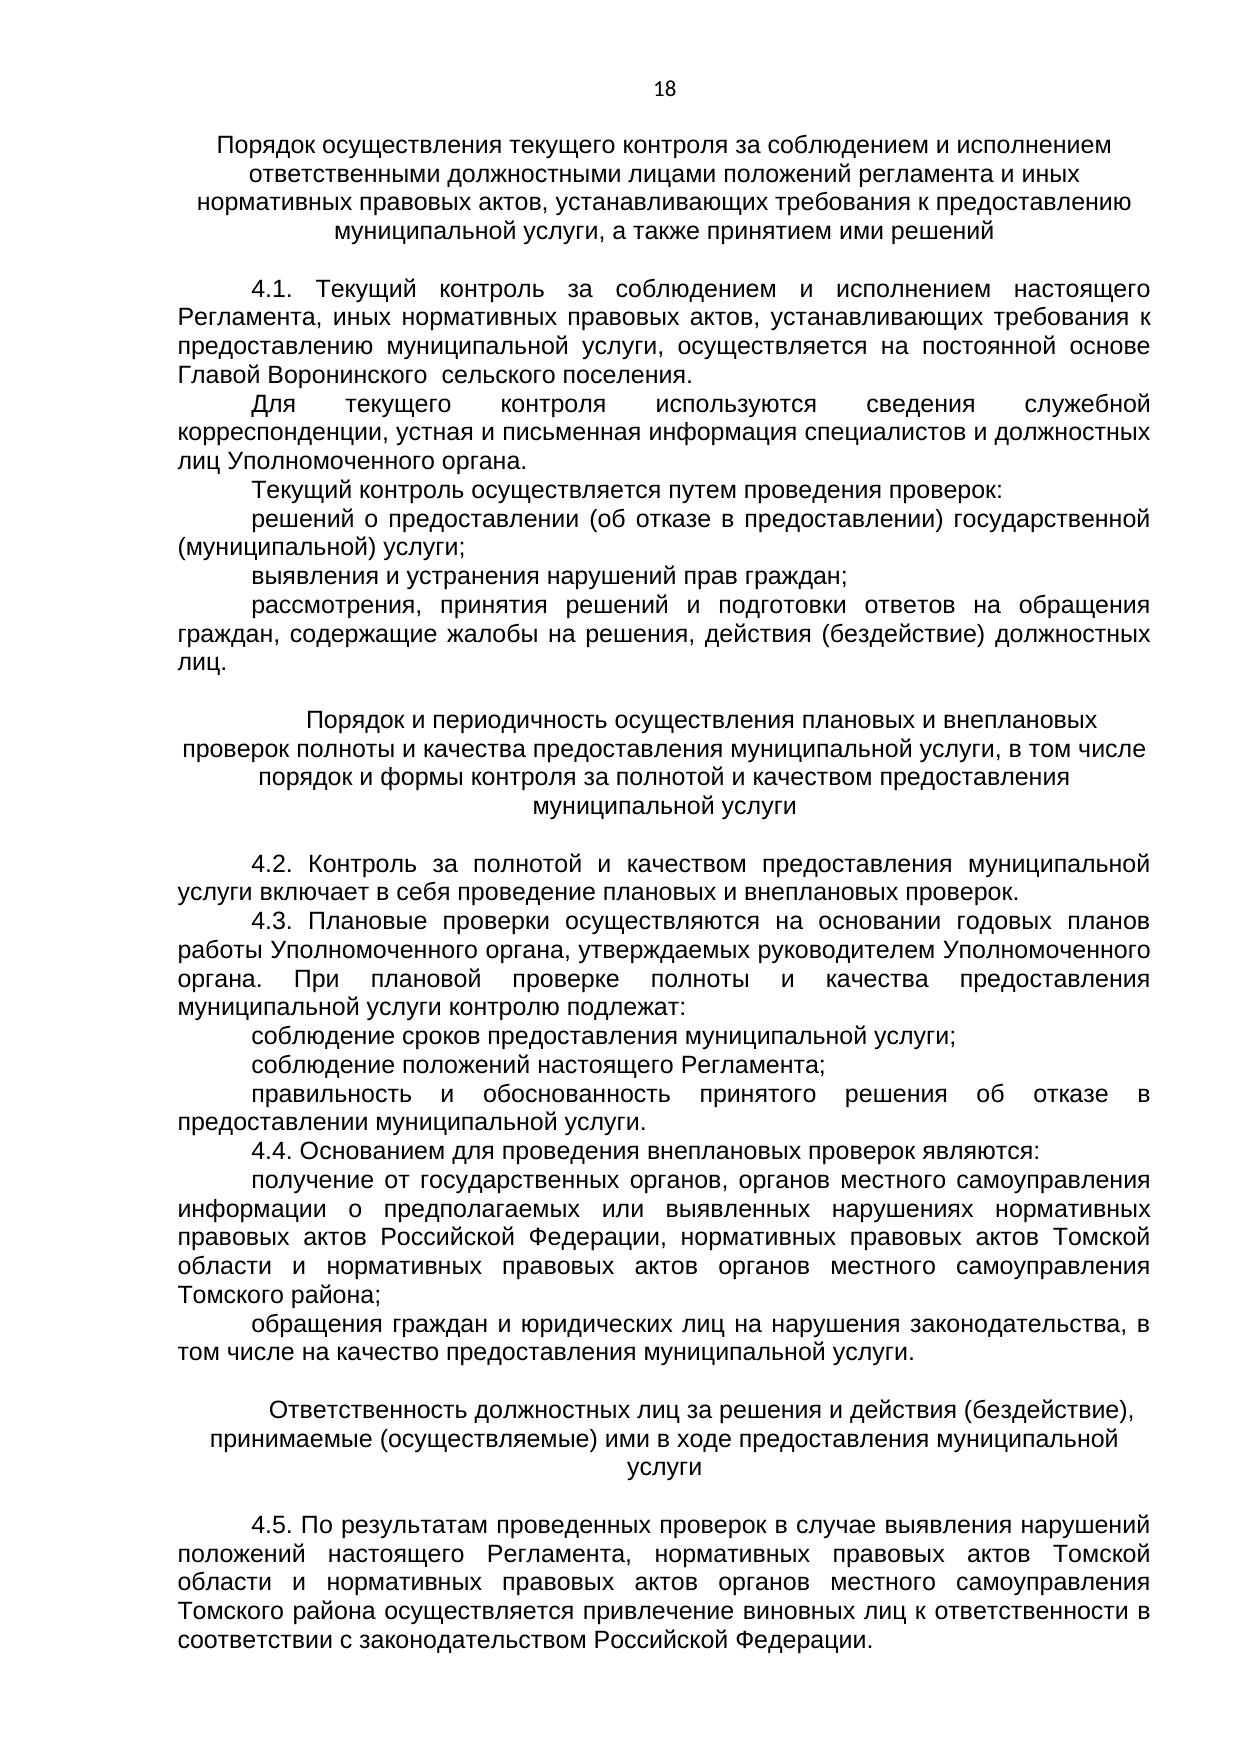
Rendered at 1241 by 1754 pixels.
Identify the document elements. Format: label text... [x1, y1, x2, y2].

text Порядок осуществления текущего контроля за соблюдением и исполнением ответственными должностными лицами положений регламента и иных нормативных правовых актов, устанавливающих требования к предоставлению муниципальной услуги, а также принятием ими решений [177, 130, 1152, 245]
text соблюдение сроков предоставления муниципальной услуги; [177, 1021, 1152, 1050]
text получение от государственных органов, органов местного самоуправления информации о предполагаемых или выявленных нарушениях нормативных правовых актов Российской Федерации, нормативных правовых актов Томской области и нормативных правовых актов органов местного самоуправления Томского района; [177, 1165, 1152, 1308]
text 4.5. По результатам проведенных проверок в случае выявления нарушений положений настоящего Регламента, нормативных правовых актов Томской области и нормативных правовых актов органов местного самоуправления Томского района осуществляется привлечение виновных лиц к ответственности в соответствии с законодательством Российской Федерации. [177, 1510, 1152, 1653]
text Ответственность должностных лиц за решения и действия (бездействие), принимаемые (осуществляемые) ими в ходе предоставления муниципальной услуги [177, 1395, 1152, 1481]
text выявления и устранения нарушений прав граждан; [177, 561, 1152, 590]
text правильность и обоснованность принятого решения об отказе в предоставлении муниципальной услуги. [177, 1078, 1152, 1136]
text обращения граждан и юридических лиц на нарушения законодательства, в том числе на качество предоставления муниципальной услуги. [177, 1308, 1152, 1366]
text 4.1. Текущий контроль за соблюдением и исполнением настоящего Регламента, иных нормативных правовых актов, устанавливающих требования к предоставлению муниципальной услуги, осуществляется на постоянной основе Главой Воронинского сельского поселения. [177, 273, 1152, 388]
text соблюдение положений настоящего Регламента; [177, 1050, 1152, 1078]
text решений о предоставлении (об отказе в предоставлении) государственной (муниципальной) услуги; [177, 503, 1152, 561]
text Порядок и периодичность осуществления плановых и внеплановых проверок полноты и качества предоставления муниципальной услуги, в том числе порядок и формы контроля за полнотой и качеством предоставления муниципальной услуги [177, 705, 1152, 820]
text 4.4. Основанием для проведения внеплановых проверок являются: [177, 1136, 1152, 1165]
text Текущий контроль осуществляется путем проведения проверок: [177, 475, 1152, 503]
text 4.3. Плановые проверки осуществляются на основании годовых планов работы Уполномоченного органа, утверждаемых руководителем Уполномоченного органа. При плановой проверке полноты и качества предоставления муниципальной услуги контролю подлежат: [177, 906, 1152, 1021]
text 4.2. Контроль за полнотой и качеством предоставления муниципальной услуги включает в себя проведение плановых и внеплановых проверок. [177, 848, 1152, 906]
text рассмотрения, принятия решений и подготовки ответов на обращения граждан, содержащие жалобы на решения, действия (бездействие) должностных лиц. [177, 590, 1152, 676]
text Для текущего контроля используются сведения служебной корреспонденции, устная и письменная информация специалистов и должностных лиц Уполномоченного органа. [177, 388, 1152, 475]
